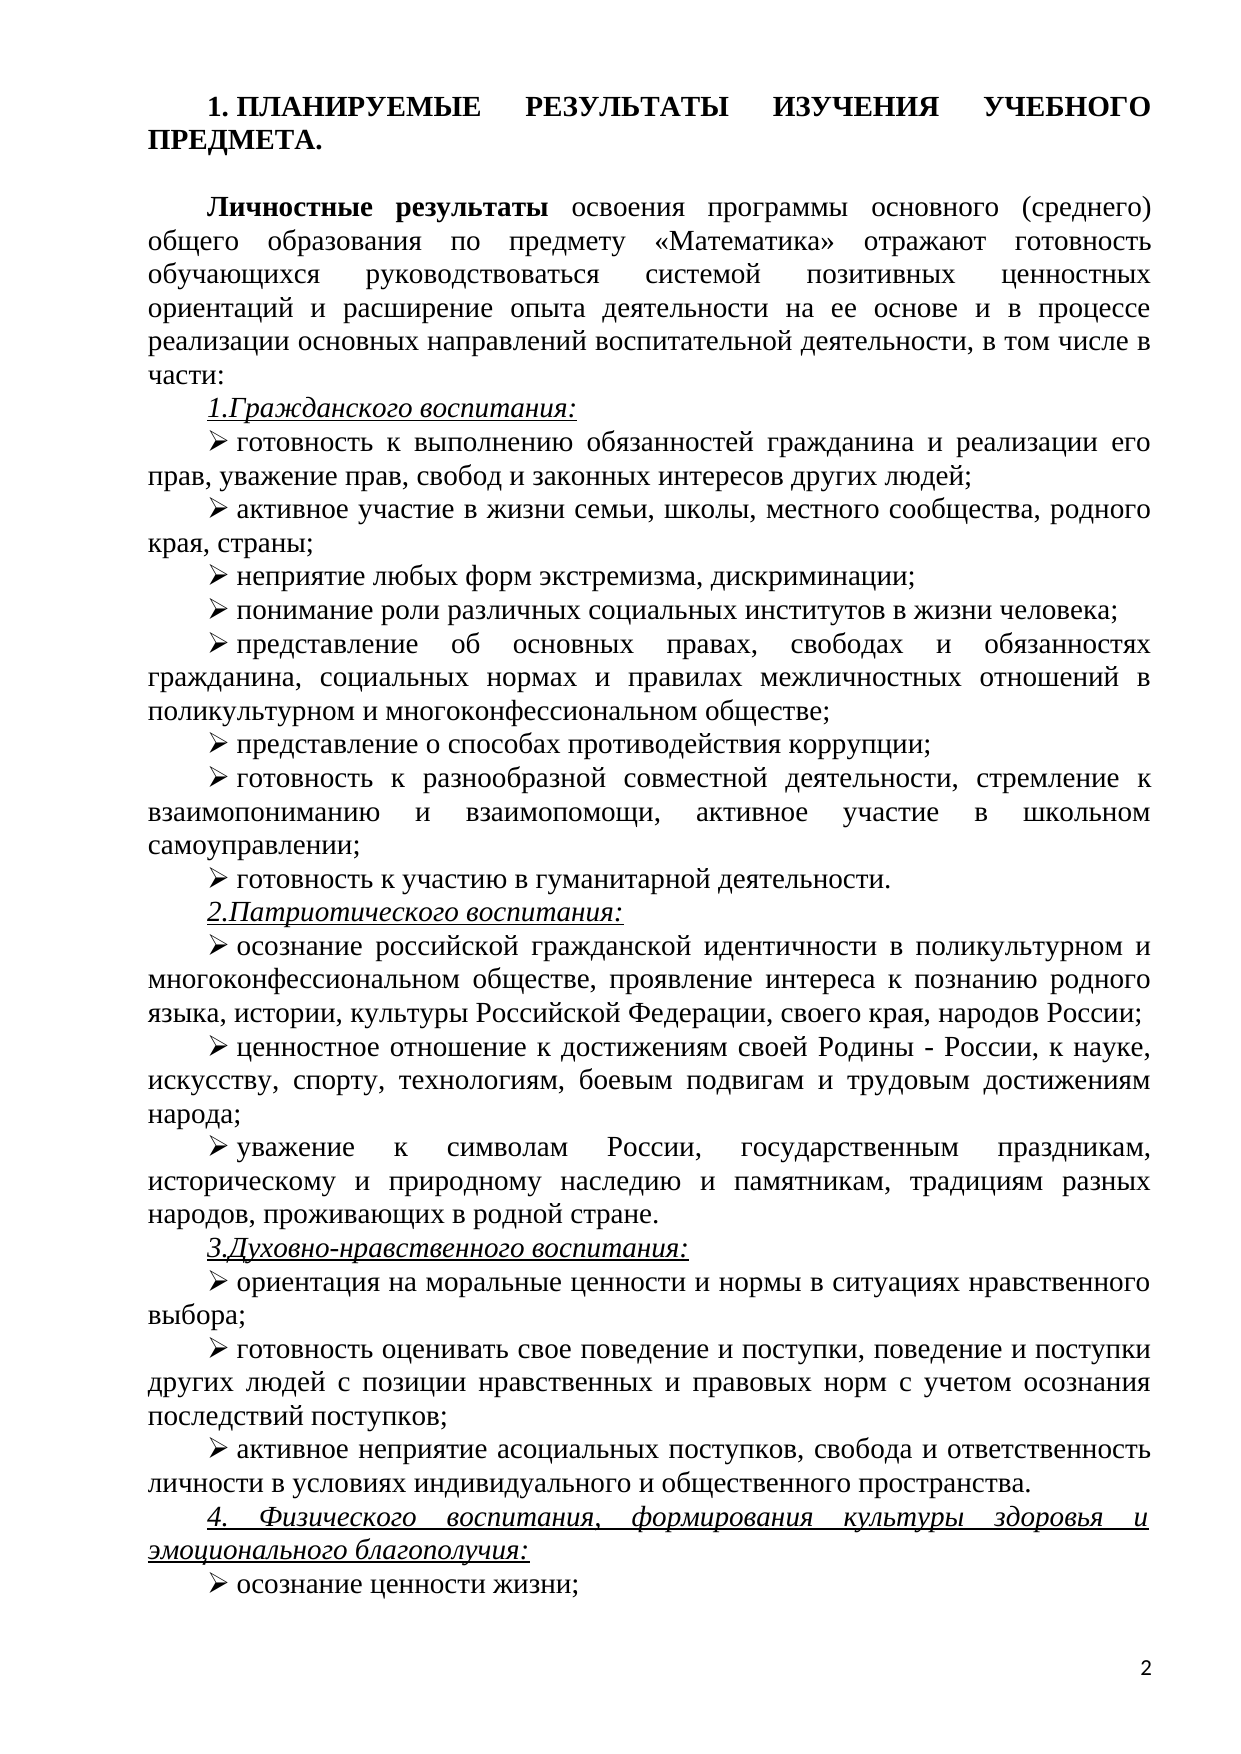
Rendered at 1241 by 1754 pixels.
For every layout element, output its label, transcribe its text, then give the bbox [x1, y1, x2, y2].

list активное неприятие асоциальных поступков, свобода и ответственность личности в условиях индивидуального и общественного пространства. [148, 1432, 1152, 1499]
list Личностные результаты освоения программы основного (среднего) общего образования по предмету «Математика» отражают готовность обучающихся руководствоваться системой позитивных ценностных ориентаций и расширение опыта деятельности на ее основе и в процессе реализации основных направлений воспитательной деятельности, в том числе в части: [148, 189, 1152, 391]
list 1.Гражданского воспитания: [148, 391, 1152, 424]
list представление об основных правах, свободах и обязанностях гражданина, социальных нормах и правилах межличностных отношений в поликультурном и многоконфессиональном обществе; [148, 626, 1152, 726]
list ориентация на моральные ценности и нормы в ситуациях нравственного выбора; [148, 1264, 1152, 1331]
list представление о способах противодействия коррупции; [148, 726, 1152, 760]
list 4. Физического воспитания, формирования культуры здоровья и эмоционального благополучия: [148, 1499, 1152, 1566]
list уважение к символам России, государственным праздникам, историческому и природному наследию и памятникам, традициям разных народов, проживающих в родной стране. [148, 1129, 1152, 1230]
list 3.Духовно-нравственного воспитания: [148, 1230, 1152, 1264]
list осознание российской гражданской идентичности в поликультурном и многоконфессиональном обществе, проявление интереса к познанию родного языка, истории, культуры Российской Федерации, своего края, народов России; [148, 928, 1152, 1029]
list неприятие любых форм экстремизма, дискриминации; [148, 558, 1152, 592]
list осознание ценности жизни; [148, 1566, 1152, 1599]
list готовность к участию в гуманитарной деятельности. [148, 861, 1152, 894]
list понимание роли различных социальных институтов в жизни человека; [148, 592, 1152, 626]
list готовность к выполнению обязанностей гражданина и реализации его прав, уважение прав, свобод и законных интересов других людей; [148, 424, 1152, 491]
list ПЛАНИРУЕМЫЕ РЕЗУЛЬТАТЫ ИЗУЧЕНИЯ УЧЕБНОГО ПРЕДМЕТА. [148, 89, 1152, 156]
list готовность к разнообразной совместной деятельности, стремление к взаимопониманию и взаимопомощи, активное участие в школьном самоуправлении; [148, 760, 1152, 861]
list ценностное отношение к достижениям своей Родины - России, к науке, искусству, спорту, технологиям, боевым подвигам и трудовым достижениям народа; [148, 1029, 1152, 1129]
list 2.Патриотического воспитания: [148, 894, 1152, 928]
list активное участие в жизни семьи, школы, местного сообщества, родного края, страны; [148, 491, 1152, 558]
list готовность оценивать свое поведение и поступки, поведение и поступки других людей с позиции нравственных и правовых норм с учетом осознания последствий поступков; [148, 1331, 1152, 1432]
